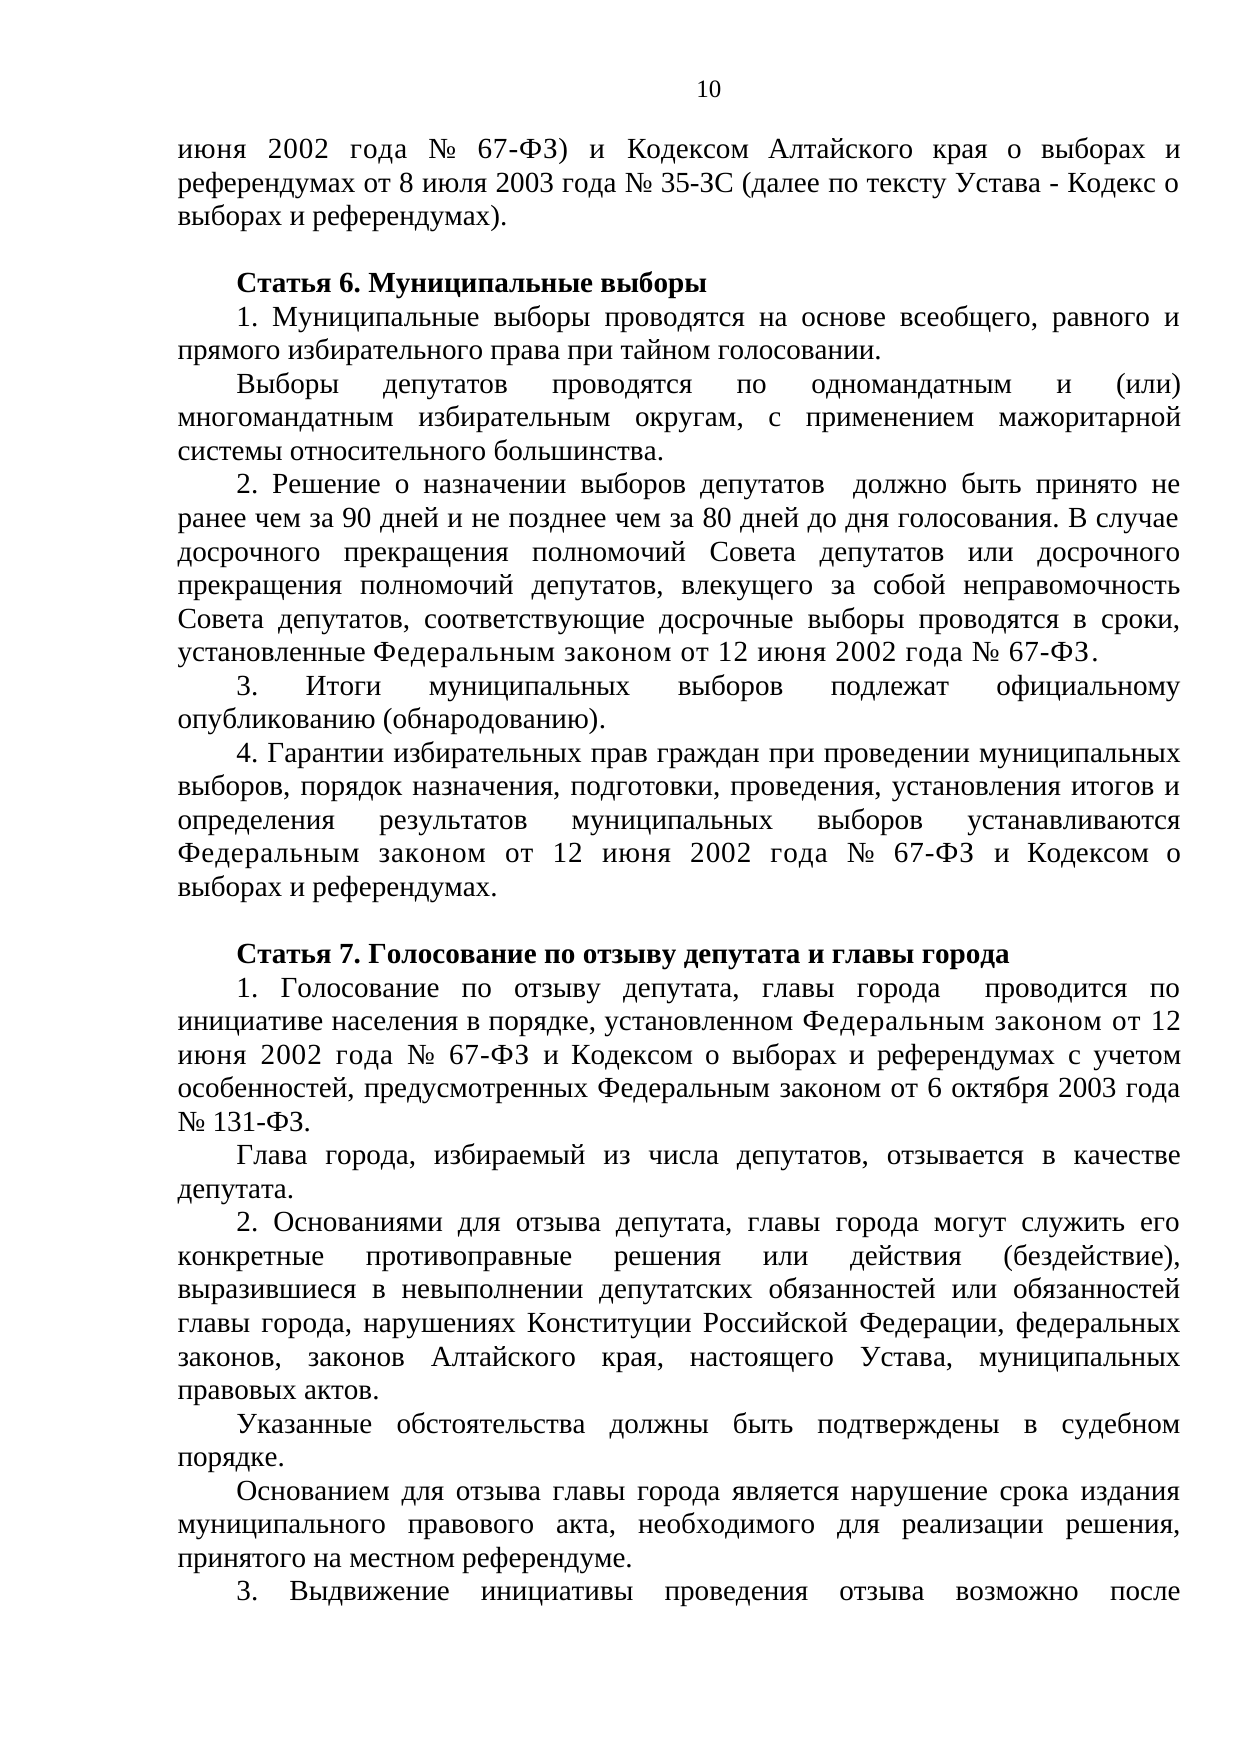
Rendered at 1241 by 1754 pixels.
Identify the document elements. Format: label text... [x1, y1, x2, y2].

text Выборы депутатов проводятся по одномандатным и (или) многомандатным избирательным округам, с применением мажоритарной системы относительного большинства. [177, 366, 1181, 467]
text 1. Муниципальные выборы проводятся на основе всеобщего, равного и прямого избирательного права при тайном голосовании. [177, 299, 1181, 366]
text Статья 6. Муниципальные выборы [177, 265, 1181, 299]
text Статья 7. Голосование по отзыву депутата и главы города [177, 936, 1181, 970]
text 1. Голосование по отзыву депутата, главы города проводится по инициативе населения в порядке, установленном Федеральным законом от 12 июня 2002 года № 67-ФЗ и Кодексом о выборах и референдумах с учетом особенностей, предусмотренных Федеральным законом от 6 октября 2003 года № 131-ФЗ. [177, 970, 1181, 1137]
text 2. Основаниями для отзыва депутата, главы города могут служить его конкретные противоправные решения или действия (бездействие), выразившиеся в невыполнении депутатских обязанностей или обязанностей главы города, нарушениях Конституции Российской Федерации, федеральных законов, законов Алтайского края, настоящего Устава, муниципальных правовых актов. [177, 1204, 1181, 1406]
text 3. Итоги муниципальных выборов подлежат официальному опубликованию (обнародованию). [177, 668, 1181, 735]
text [177, 1573, 1181, 1607]
text Основанием для отзыва главы города является нарушение срока издания муниципального правового акта, необходимого для реализации решения, принятого на местном референдуме. [177, 1473, 1181, 1573]
text 2. Решение о назначении выборов депутатов должно быть принято не ранее чем за 90 дней и не позднее чем за 80 дней до дня голосования. В случае досрочного прекращения полномочий Совета депутатов или досрочного прекращения полномочий депутатов, влекущего за собой неправомочность Совета депутатов, соответствующие досрочные выборы проводятся в сроки, установленные Федеральным законом от 12 июня 2002 года № 67-ФЗ. [177, 467, 1181, 668]
text Глава города, избираемый из числа депутатов, отзывается в качестве депутата. [177, 1137, 1181, 1204]
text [177, 131, 1181, 232]
text 4. Гарантии избирательных прав граждан при проведении муниципальных выборов, порядок назначения, подготовки, проведения, установления итогов и определения результатов муниципальных выборов устанавливаются Федеральным законом от 12 июня 2002 года № 67-ФЗ и Кодексом о выборах и референдумах. [177, 735, 1181, 903]
text Указанные обстоятельства должны быть подтверждены в судебном порядке. [177, 1406, 1181, 1473]
